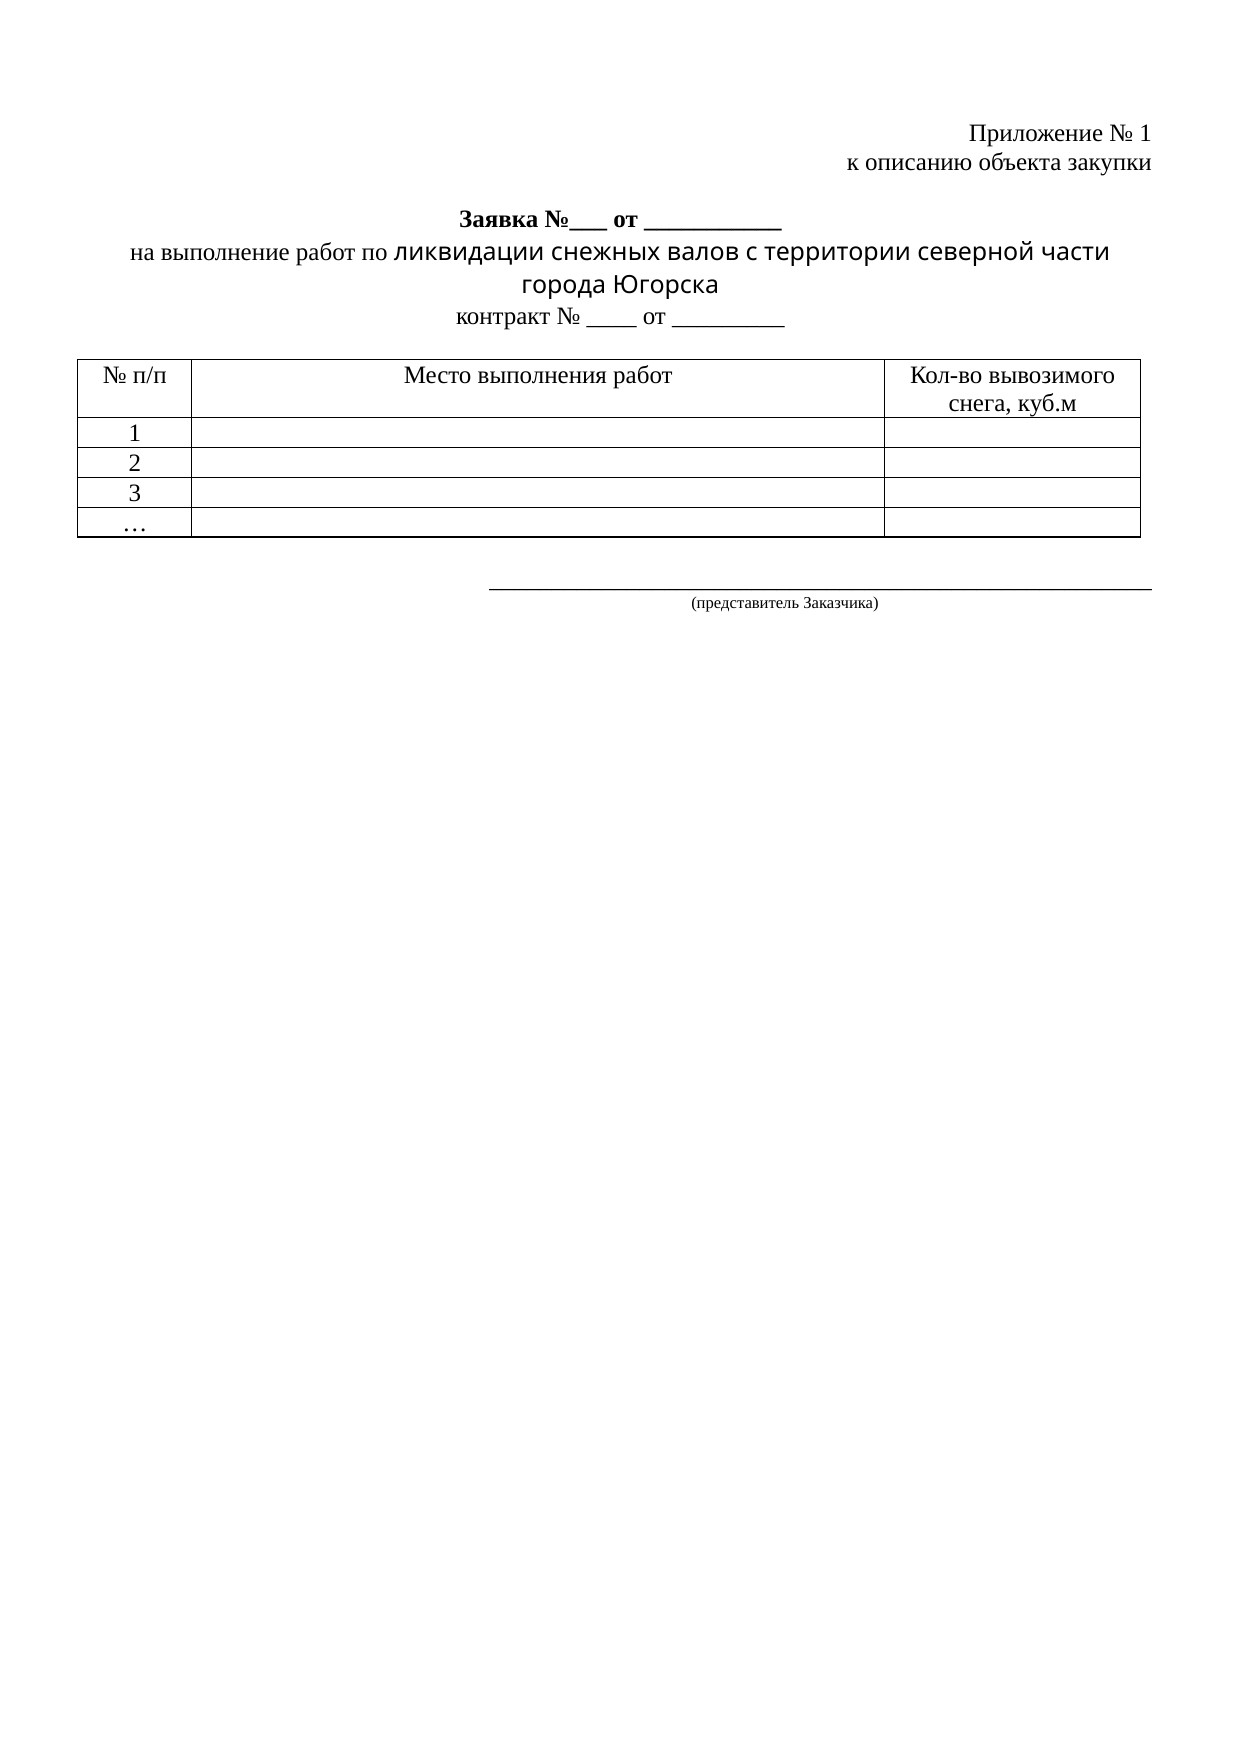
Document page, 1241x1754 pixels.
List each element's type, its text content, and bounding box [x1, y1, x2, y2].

table_header Место выполнения работ [192, 360, 884, 417]
table_cell [885, 508, 1140, 536]
table_cell [192, 418, 884, 447]
text (представитель Заказчика) [89, 593, 1152, 612]
table_cell [885, 478, 1140, 507]
table_cell [885, 418, 1140, 447]
table_cell 3 [78, 478, 191, 507]
table_header № п/п [78, 360, 191, 417]
text Заявка №___ от ___________ [89, 204, 1152, 233]
table_cell [192, 508, 884, 536]
text к описанию объекта закупки [89, 147, 1152, 176]
text _____________________________________________________ [89, 564, 1152, 593]
table_header Кол-во вывозимого снега, куб.м [885, 360, 1140, 417]
table_cell [192, 448, 884, 477]
text на выполнение работ по ликвидации снежных валов с территории северной части города Югорска [89, 233, 1152, 301]
text Приложение № 1 [89, 118, 1152, 147]
table_cell 1 [78, 418, 191, 447]
table_cell [192, 478, 884, 507]
table_cell … [78, 508, 191, 536]
text контракт № ____ от _________ [89, 301, 1152, 330]
table_cell 2 [78, 448, 191, 477]
table_cell [885, 448, 1140, 477]
